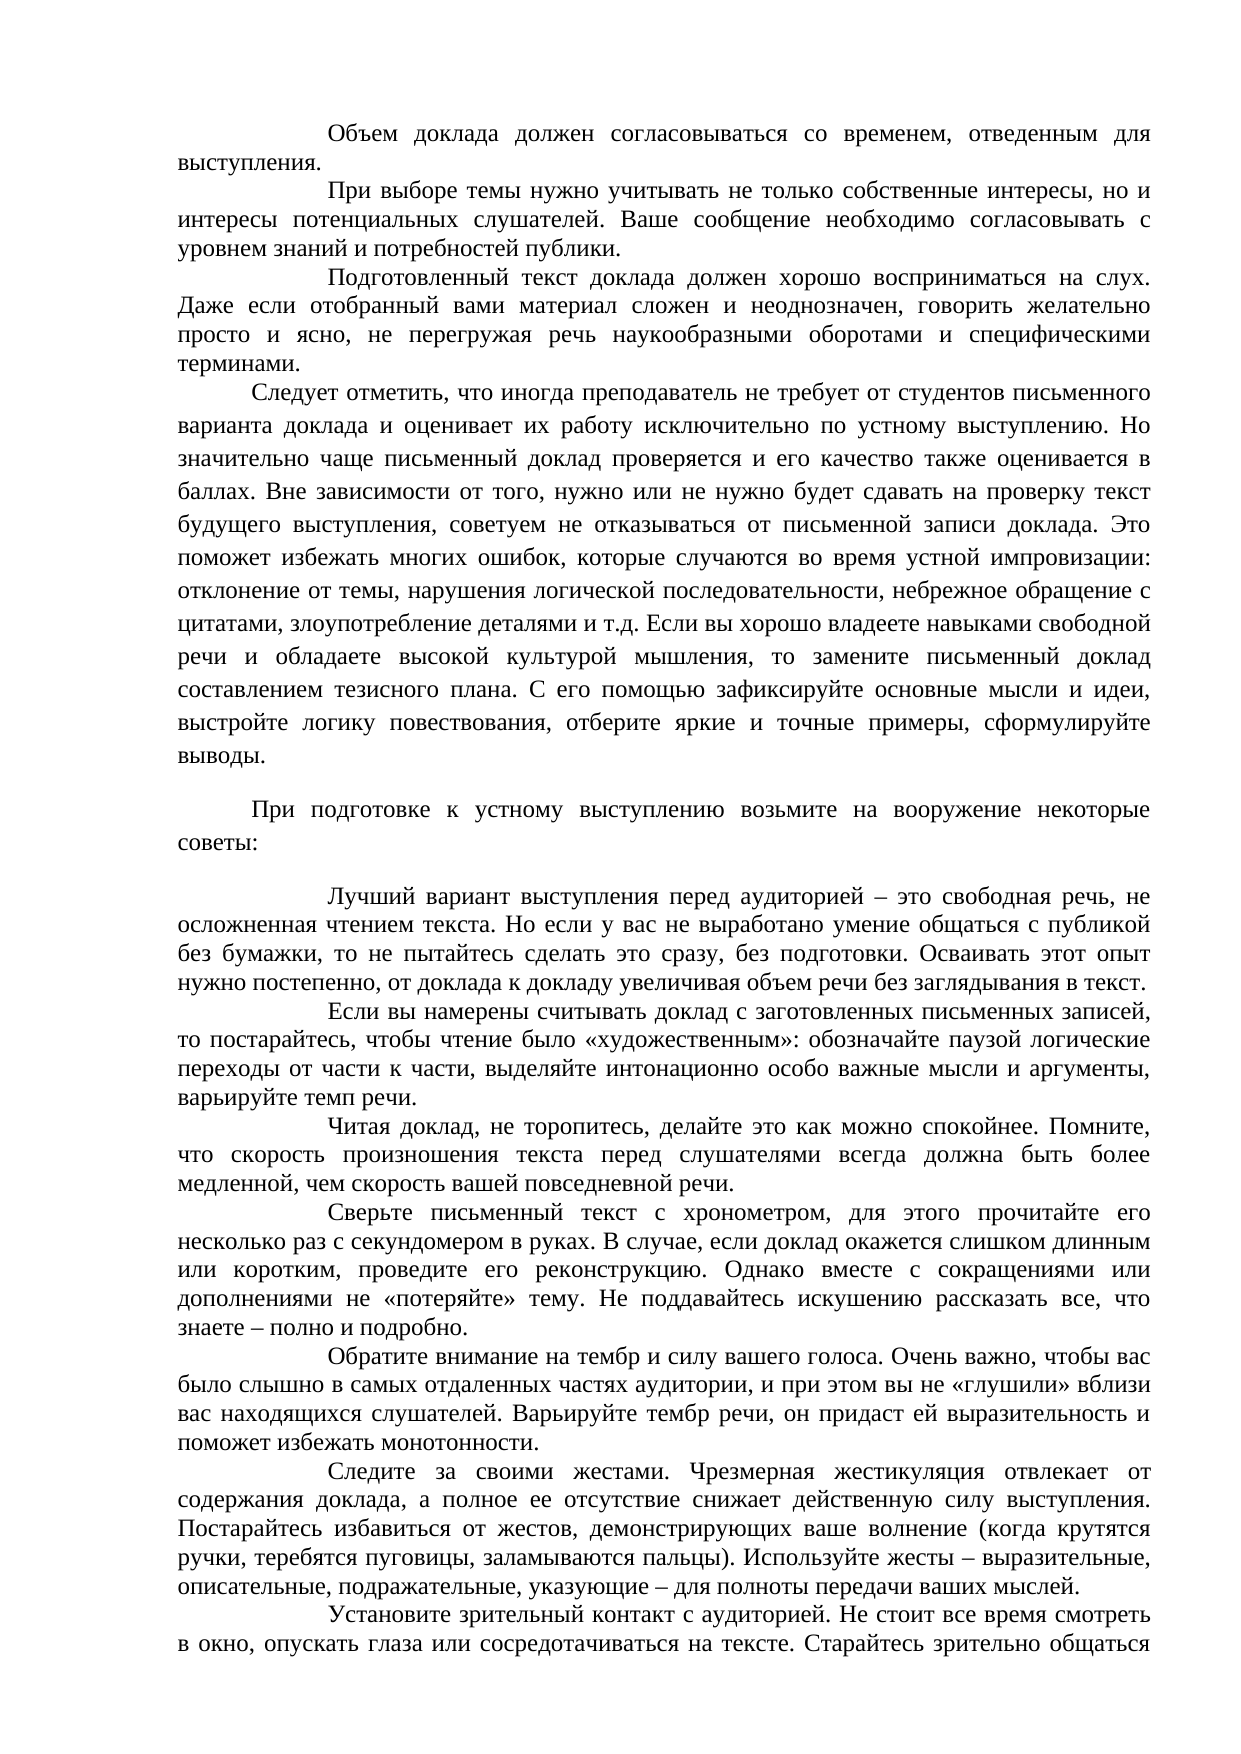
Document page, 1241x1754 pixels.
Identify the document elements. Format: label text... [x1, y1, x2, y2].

list Следите за своими жестами. Чрезмерная жестикуляция отвлекает от содержания доклада, а полное ее отсутствие снижает действенную силу выступления. Постарайтесь избавиться от жестов, демонстрирующих ваше волнение (когда крутятся ручки, теребятся пуговицы, заламываются пальцы). Используйте жесты – выразительные, описательные, подражательные, указующие – для полноты передачи ваших мыслей. [177, 1456, 1152, 1599]
list Подготовленный текст доклада должен хорошо восприниматься на слух. Даже если отобранный вами материал сложен и неоднозначен, говорить желательно просто и ясно, не перегружая речь наукообразными оборотами и специфическими терминами. [177, 262, 1152, 377]
list Обратите внимание на тембр и силу вашего голоса. Очень важно, чтобы вас было слышно в самых отдаленных частях аудитории, и при этом вы не «глушили» вблизи вас находящихся слушателей. Варьируйте тембр речи, он придаст ей выразительность и поможет избежать монотонности. [177, 1341, 1152, 1456]
list Сверьте письменный текст с хронометром, для этого прочитайте его несколько раз с секундомером в руках. В случае, если доклад окажется слишком длинным или коротким, проведите его реконструкцию. Однако вместе с сокращениями или дополнениями не «потеряйте» тему. Не поддавайтесь искушению рассказать все, что знаете – полно и подробно. [177, 1197, 1152, 1341]
list Читая доклад, не торопитесь, делайте это как можно спокойнее. Помните, что скорость произношения текста перед слушателями всегда должна быть более медленной, чем скорость вашей повседневной речи. [177, 1111, 1152, 1197]
list Объем доклада должен согласовываться со временем, отведенным для выступления. [177, 118, 1152, 176]
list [177, 1599, 1152, 1657]
text При подготовке к устному выступлению возьмите на вооружение некоторые советы: [177, 794, 1152, 856]
list При выборе темы нужно учитывать не только собственные интересы, но и интересы потенциальных слушателей. Ваше сообщение необходимо согласовывать с уровнем знаний и потребностей публики. [177, 176, 1152, 262]
text Следует отметить, что иногда преподаватель не требует от студентов письменного варианта доклада и оценивает их работу исключительно по устному выступлению. Но значительно чаще письменный доклад проверяется и его качество также оценивается в баллах. Вне зависимости от того, нужно или не нужно будет сдавать на проверку текст будущего выступления, советуем не отказываться от письменной записи доклада. Это поможет избежать многих ошибок, которые случаются во время устной импровизации: отклонение от темы, нарушения логической последовательности, небрежное обращение с цитатами, злоупотребление деталями и т.д. Если вы хорошо владеете навыками свободной речи и обладаете высокой культурой мышления, то замените письменный доклад составлением тезисного плана. С его помощью зафиксируйте основные мысли и идеи, выстройте логику повествования, отберите яркие и точные примеры, сформулируйте выводы. [177, 377, 1152, 769]
list Лучший вариант выступления перед аудиторией – это свободная речь, не осложненная чтением текста. Но если у вас не выработано умение общаться с публикой без бумажки, то не пытайтесь сделать это сразу, без подготовки. Осваивать этот опыт нужно постепенно, от доклада к докладу увеличивая объем речи без заглядывания в текст. [177, 881, 1152, 996]
list Если вы намерены считывать доклад с заготовленных письменных записей, то постарайтесь, чтобы чтение было «художественным»: обозначайте паузой логические переходы от части к части, выделяйте интонационно особо важные мысли и аргументы, варьируйте темп речи. [177, 996, 1152, 1111]
